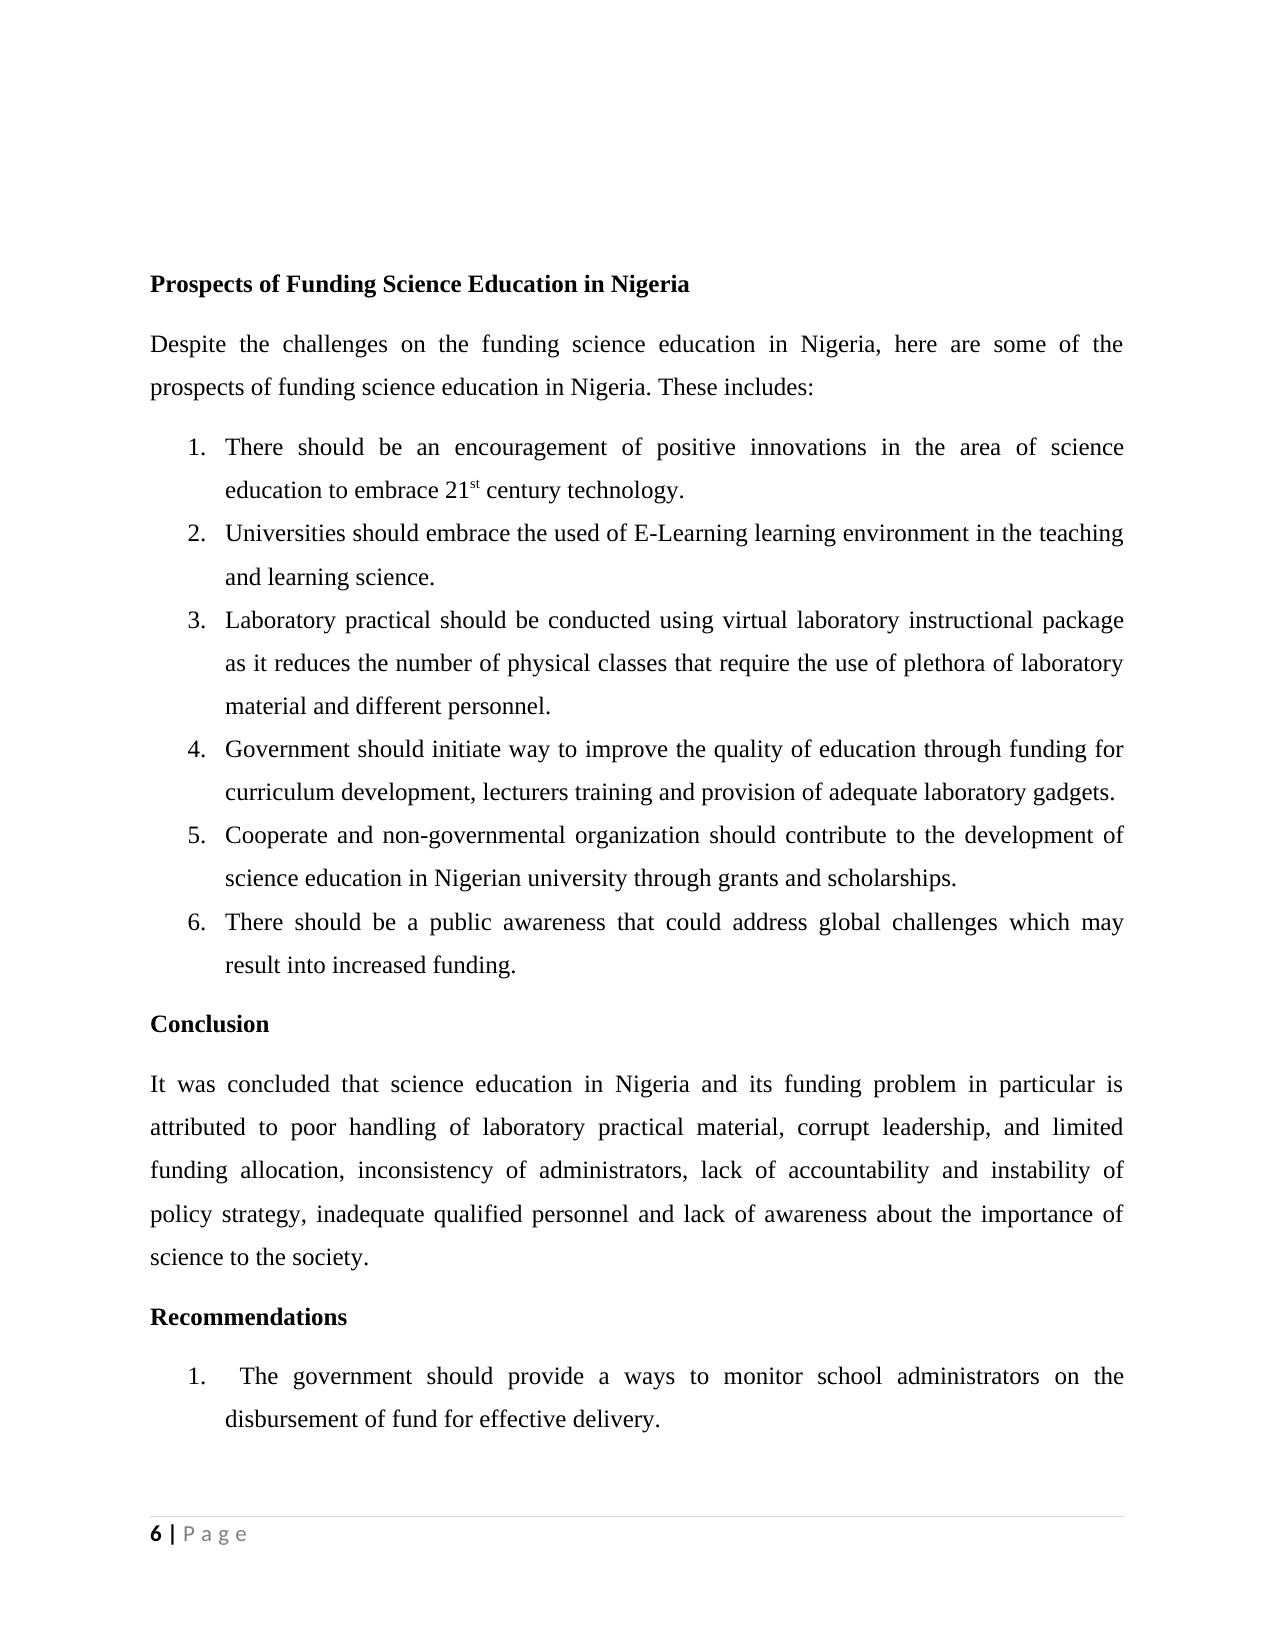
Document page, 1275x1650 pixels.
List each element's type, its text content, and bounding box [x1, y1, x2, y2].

list Universities should embrace the used of E-Learning learning environment in the teaching and learning science. [187, 518, 1125, 590]
text Recommendations [150, 1302, 1125, 1330]
text Conclusion [150, 1009, 1125, 1038]
text Despite the challenges on the funding science education in Nigeria, here are some of the prospects of funding science education in Nigeria. These includes: [150, 329, 1125, 401]
list There should be a public awareness that could address global challenges which may result into increased funding. [187, 907, 1125, 978]
list The government should provide a ways to monitor school administrators on the disbursement of fund for effective delivery. [187, 1361, 1125, 1433]
list Government should initiate way to improve the quality of education through funding for curriculum development, lecturers training and provision of adequate laboratory gadgets. [187, 734, 1125, 806]
text Prospects of Funding Science Education in Nigeria [150, 269, 1125, 298]
text It was concluded that science education in Nigeria and its funding problem in particular is attributed to poor handling of laboratory practical material, corrupt leadership, and limited funding allocation, inconsistency of administrators, lack of accountability and instability of policy strategy, inadequate qualified personnel and lack of awareness about the importance of science to the society. [150, 1069, 1125, 1271]
list Cooperate and non-governmental organization should contribute to the development of science education in Nigerian university through grants and scholarships. [187, 820, 1125, 892]
list Laboratory practical should be conducted using virtual laboratory instructional package as it reduces the number of physical classes that require the use of plethora of laboratory material and different personnel. [187, 605, 1125, 720]
list There should be an encouragement of positive innovations in the area of science education to embrace 21st century technology. [187, 432, 1125, 504]
